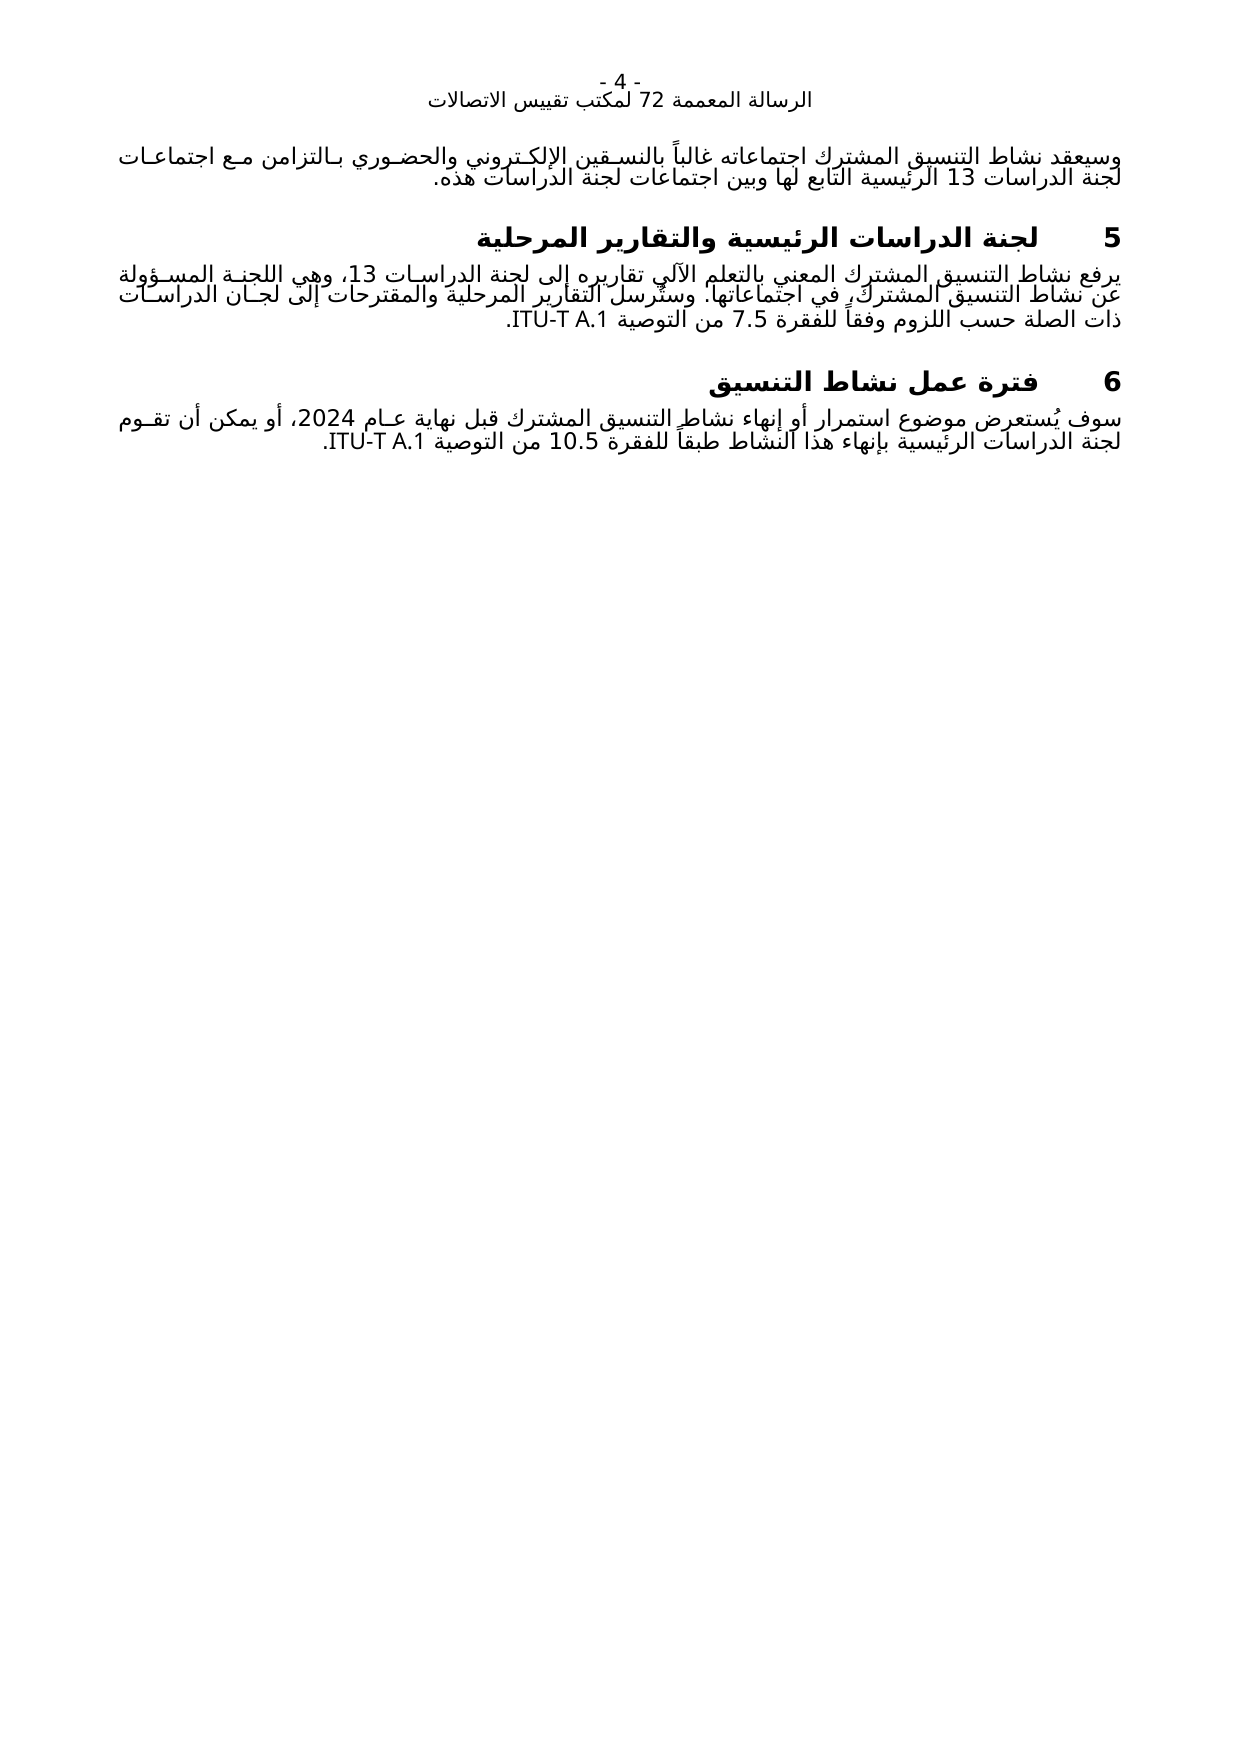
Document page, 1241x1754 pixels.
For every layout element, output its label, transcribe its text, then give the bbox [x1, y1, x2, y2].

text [118, 148, 1122, 190]
subtitle 6 فترة عمل نشاط التنسيق [725, 372, 1122, 397]
text سوف يُستعرض موضوع استمرار أو إنهاء نشاط التنسيق المشترك قبل نهاية عام 2024، أو يمكن أن تقوم لجنة الدراسات الرئيسية بإنهاء هذا النشاط طبقاً للفقرة 10.5 من التوصية ITU-T A.1. [118, 409, 1122, 456]
text يرفع نشاط التنسيق المشترك المعني بالتعلم الآلي تقاريره إلى لجنة الدراسات 13، وهي اللجنة المسؤولة عن نشاط التنسيق المشترك، في اجتماعاتها. وستُرسل التقارير المرحلية والمقترحات إلى لجان الدراسات ذات الصلة حسب اللزوم وفقاً للفقرة 7.5 من التوصية ITU-T A.1. [118, 266, 1122, 334]
subtitle 5 لجنة الدراسات الرئيسية والتقارير المرحلية [810, 228, 1122, 253]
subtitle 6 فترة عمل نشاط التنسيق [118, 372, 796, 397]
subtitle 5 لجنة الدراسات الرئيسية والتقارير المرحلية [118, 228, 822, 253]
